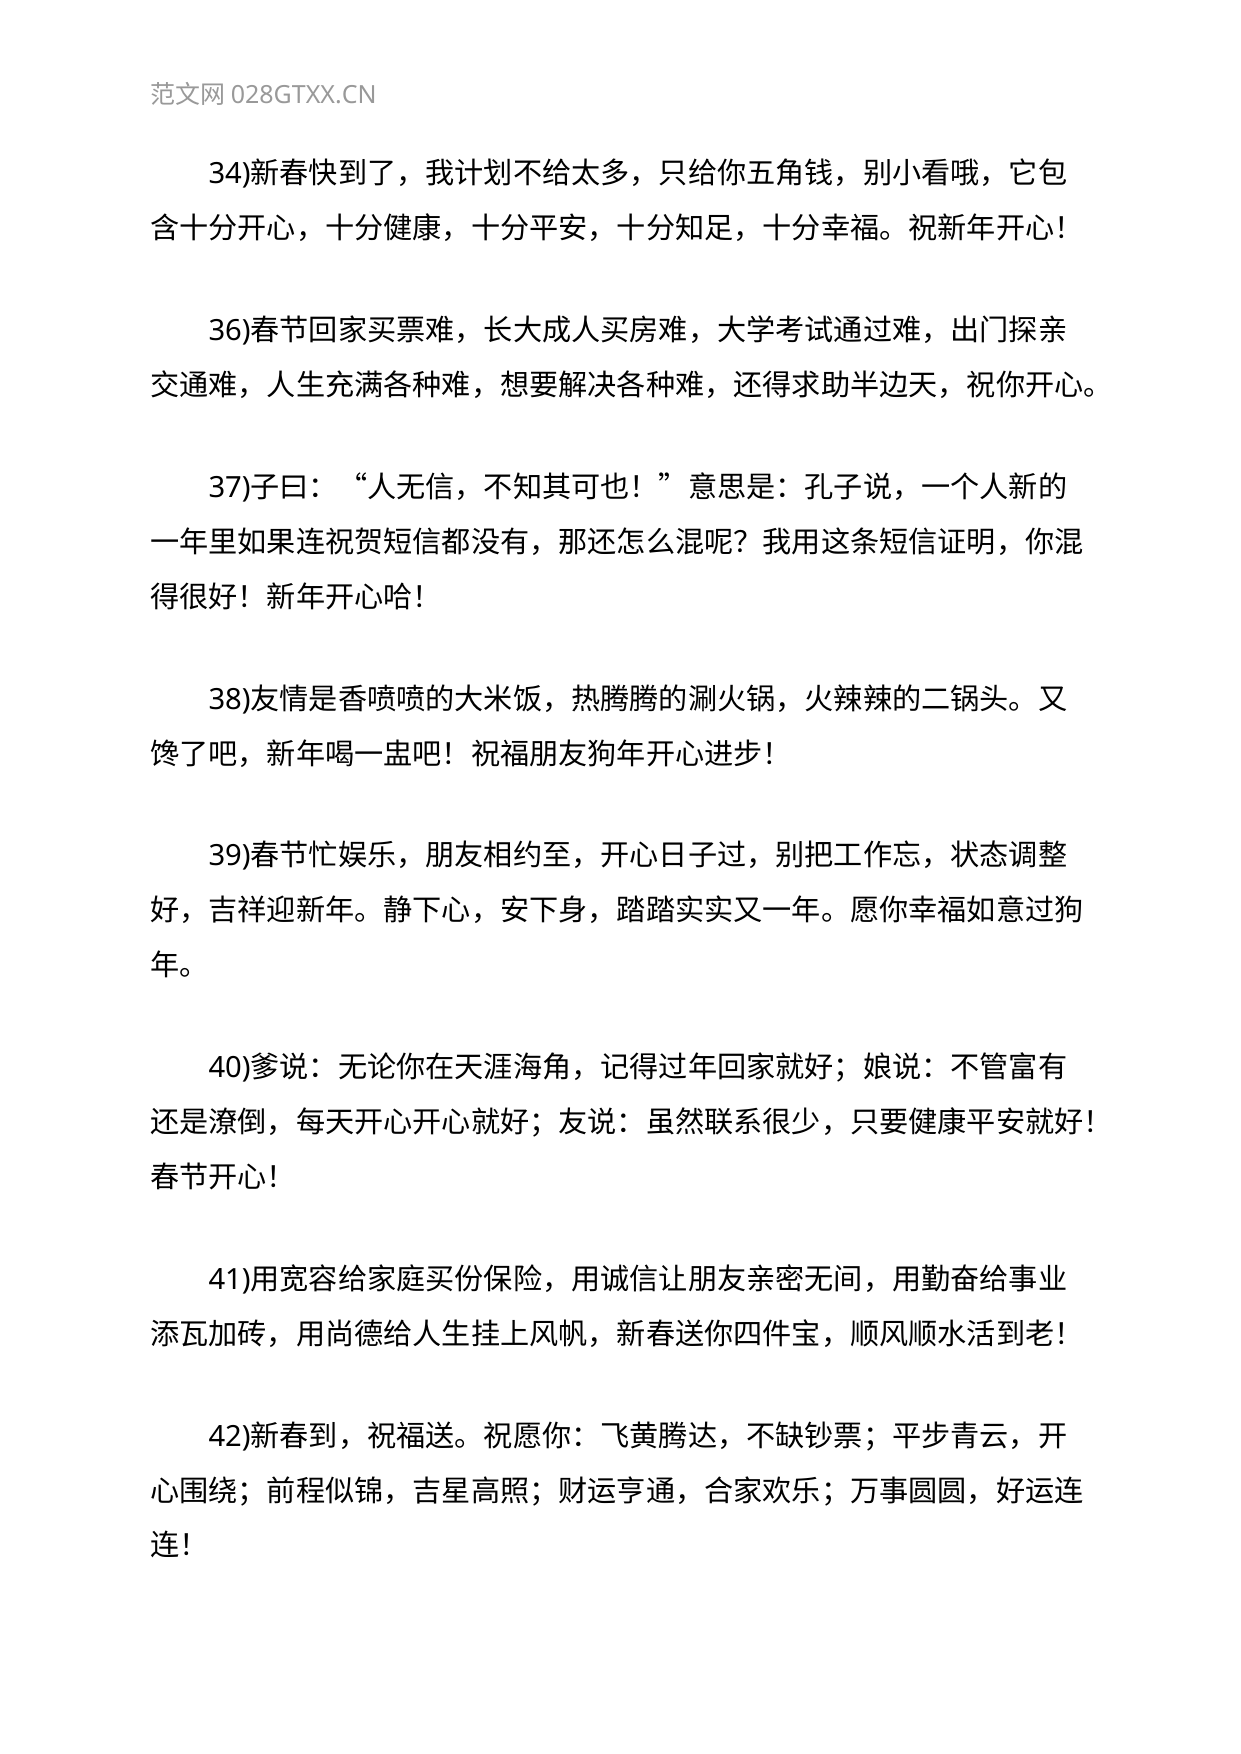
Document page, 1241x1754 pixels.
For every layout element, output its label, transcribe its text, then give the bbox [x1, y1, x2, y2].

text 37)子曰：“人无信，不知其可也！”意思是：孔子说，一个人新的一年里如果连祝贺短信都没有，那还怎么混呢？我用这条短信证明，你混得很好！新年开心哈！ [150, 463, 1090, 616]
text 36)春节回家买票难，长大成人买房难，大学考试通过难，出门探亲交通难，人生充满各种难，想要解决各种难，还得求助半边天，祝你开心。 [150, 307, 1090, 404]
text 41)用宽容给家庭买份保险，用诚信让朋友亲密无间，用勤奋给事业添瓦加砖，用尚德给人生挂上风帆，新春送你四件宝，顺风顺水活到老！ [150, 1255, 1090, 1353]
text 34)新春快到了，我计划不给太多，只给你五角钱，别小看哦，它包含十分开心，十分健康，十分平安，十分知足，十分幸福。祝新年开心！ [150, 150, 1090, 247]
text 39)春节忙娱乐，朋友相约至，开心日子过，别把工作忘，状态调整好，吉祥迎新年。静下心，安下身，踏踏实实又一年。愿你幸福如意过狗年。 [150, 832, 1090, 984]
text 42)新春到，祝福送。祝愿你：飞黄腾达，不缺钞票；平步青云，开心围绕；前程似锦，吉星高照；财运亨通，合家欢乐；万事圆圆，好运连连！ [150, 1412, 1090, 1564]
text 40)爹说：无论你在天涯海角，记得过年回家就好；娘说：不管富有还是潦倒，每天开心开心就好；友说：虽然联系很少，只要健康平安就好！春节开心！ [150, 1044, 1090, 1196]
text 38)友情是香喷喷的大米饭，热腾腾的涮火锅，火辣辣的二锅头。又馋了吧，新年喝一盅吧！祝福朋友狗年开心进步！ [150, 675, 1090, 772]
